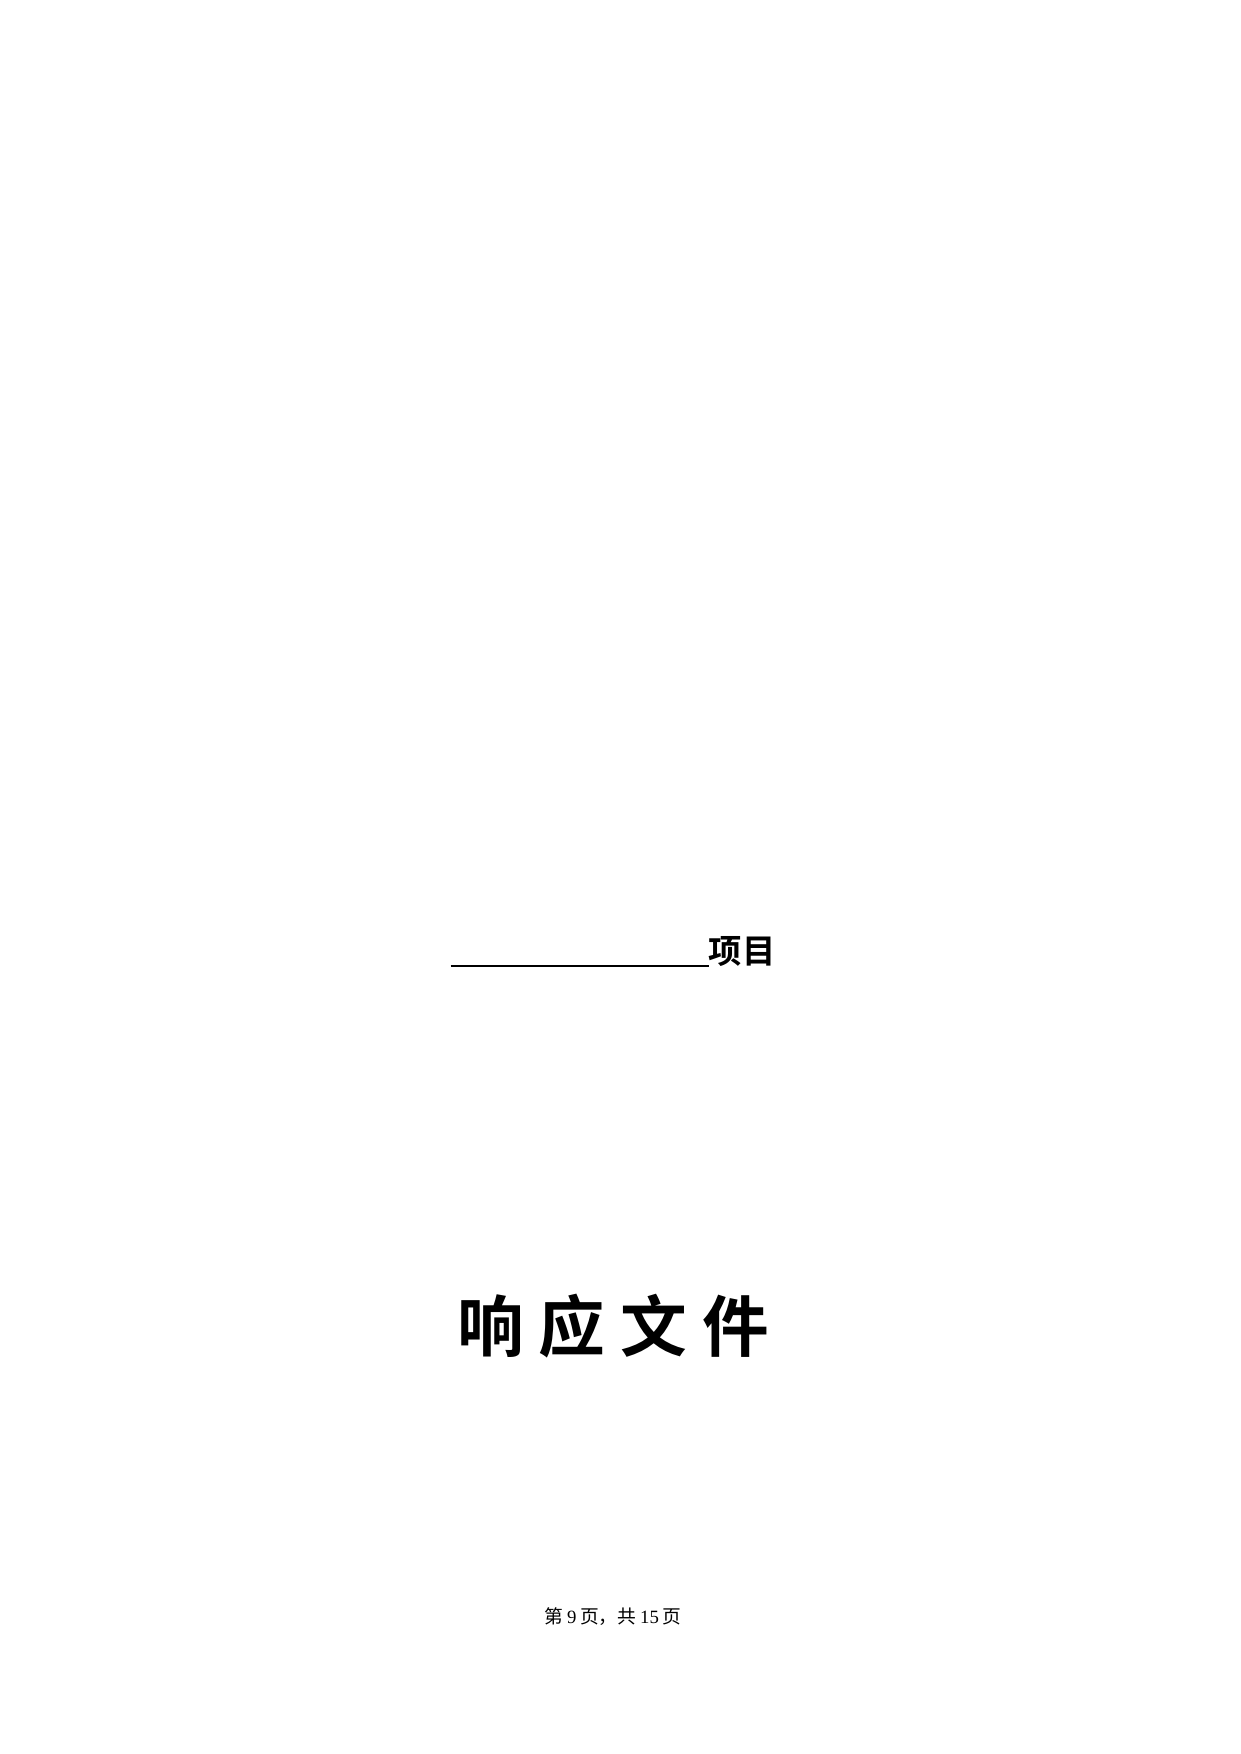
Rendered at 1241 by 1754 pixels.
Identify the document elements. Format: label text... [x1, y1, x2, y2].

text 项目 [118, 916, 1107, 981]
text 响 应 文 件 [118, 1274, 1107, 1371]
